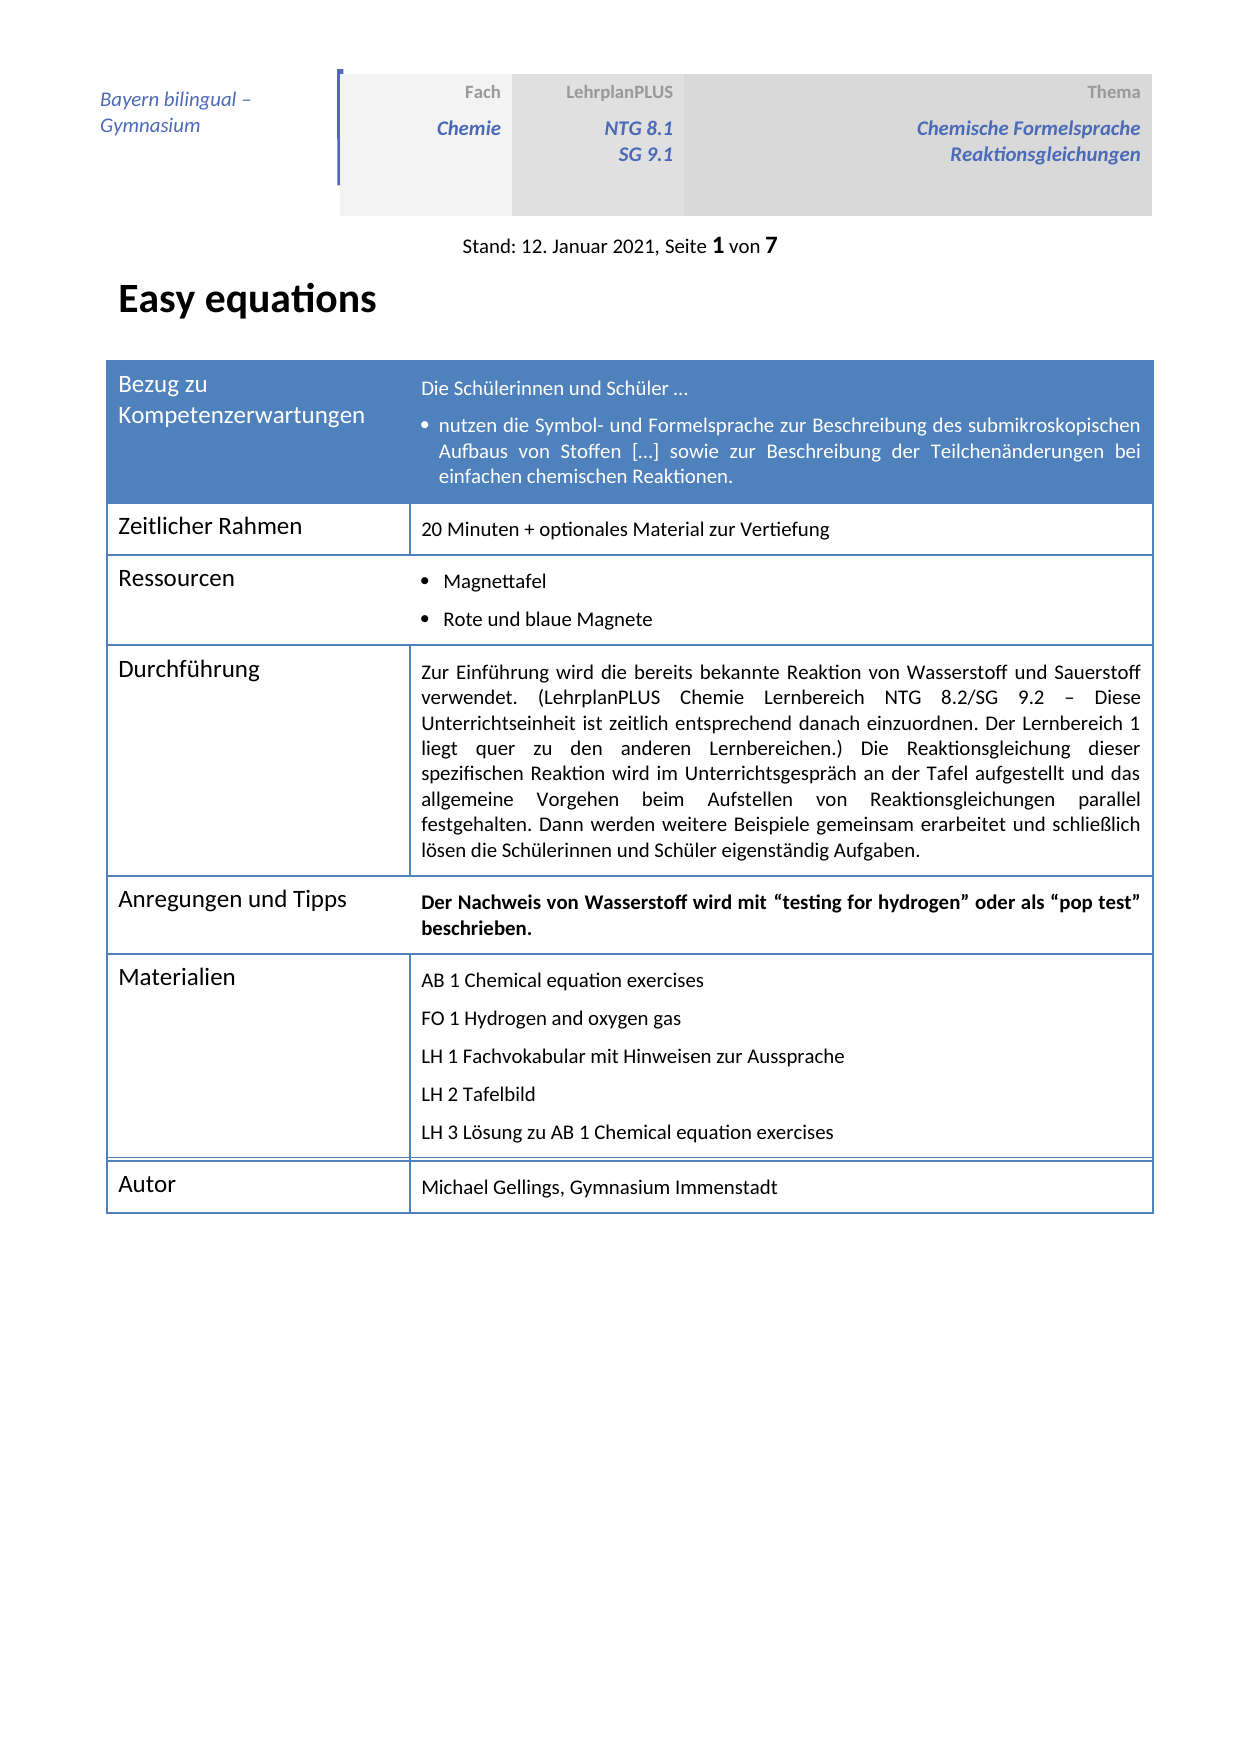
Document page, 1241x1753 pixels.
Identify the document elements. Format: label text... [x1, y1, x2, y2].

table_cell Anregungen und Tipps [108, 877, 410, 953]
table_cell Magnettafel Rote und blaue Magnete [410, 556, 1152, 644]
table_cell 20 Minuten + optionales Material zur Vertiefung [411, 504, 1152, 554]
table_cell Zur Einführung wird die bereits bekannte Reaktion von Wasserstoff und Sauerstoff verwendet. (LehrplanPLUS Chemie Lernbereich NTG 8.2/SG 9.2 – Diese Unterrichtseinheit ist zeitlich entsprechend danach einzuordnen. Der Lernbereich 1 liegt quer zu den anderen Lernbereichen.) Die Reaktionsgleichung dieser spezifischen Reaktion wird im Unterrichtsgespräch an der Tafel aufgestellt und das allgemeine Vorgehen beim Aufstellen von Reaktionsgleichungen parallel festgehalten. Dann werden weitere Beispiele gemeinsam erarbeitet und schließlich lösen die Schülerinnen und Schüler eigenständig Aufgaben. [411, 646, 1152, 875]
table_cell AB 1 Chemical equation exercises FO 1 Hydrogen and oxygen gas LH 1 Fachvokabular mit Hinweisen zur Aussprache LH 2 Tafelbild LH 3 Lösung zu AB 1 Chemical equation exercises [411, 955, 1152, 1157]
table_cell Materialien [108, 955, 409, 1157]
table_cell Autor [108, 1162, 409, 1212]
table_cell Der Nachweis von Wasserstoff wird mit “testing for hydrogen” oder als “pop test” beschrieben. [410, 877, 1152, 953]
table_cell Durchführung [108, 646, 409, 875]
table_header Bezug zu Kompetenzerwartungen [108, 362, 410, 501]
table_cell Zeitlicher Rahmen [108, 504, 409, 554]
table_header Die Schülerinnen und Schüler … nutzen die Symbol- und Formelsprache zur Beschreibung des submikroskopischen Aufbaus von Stoffen […] sowie zur Beschreibung der Teilchenänderungen bei einfachen chemischen Reaktionen. [410, 362, 1152, 501]
table_cell Michael Gellings, Gymnasium Immenstadt [411, 1162, 1152, 1212]
subtitle Easy equations [118, 272, 1122, 323]
table_cell Ressourcen [108, 556, 410, 644]
